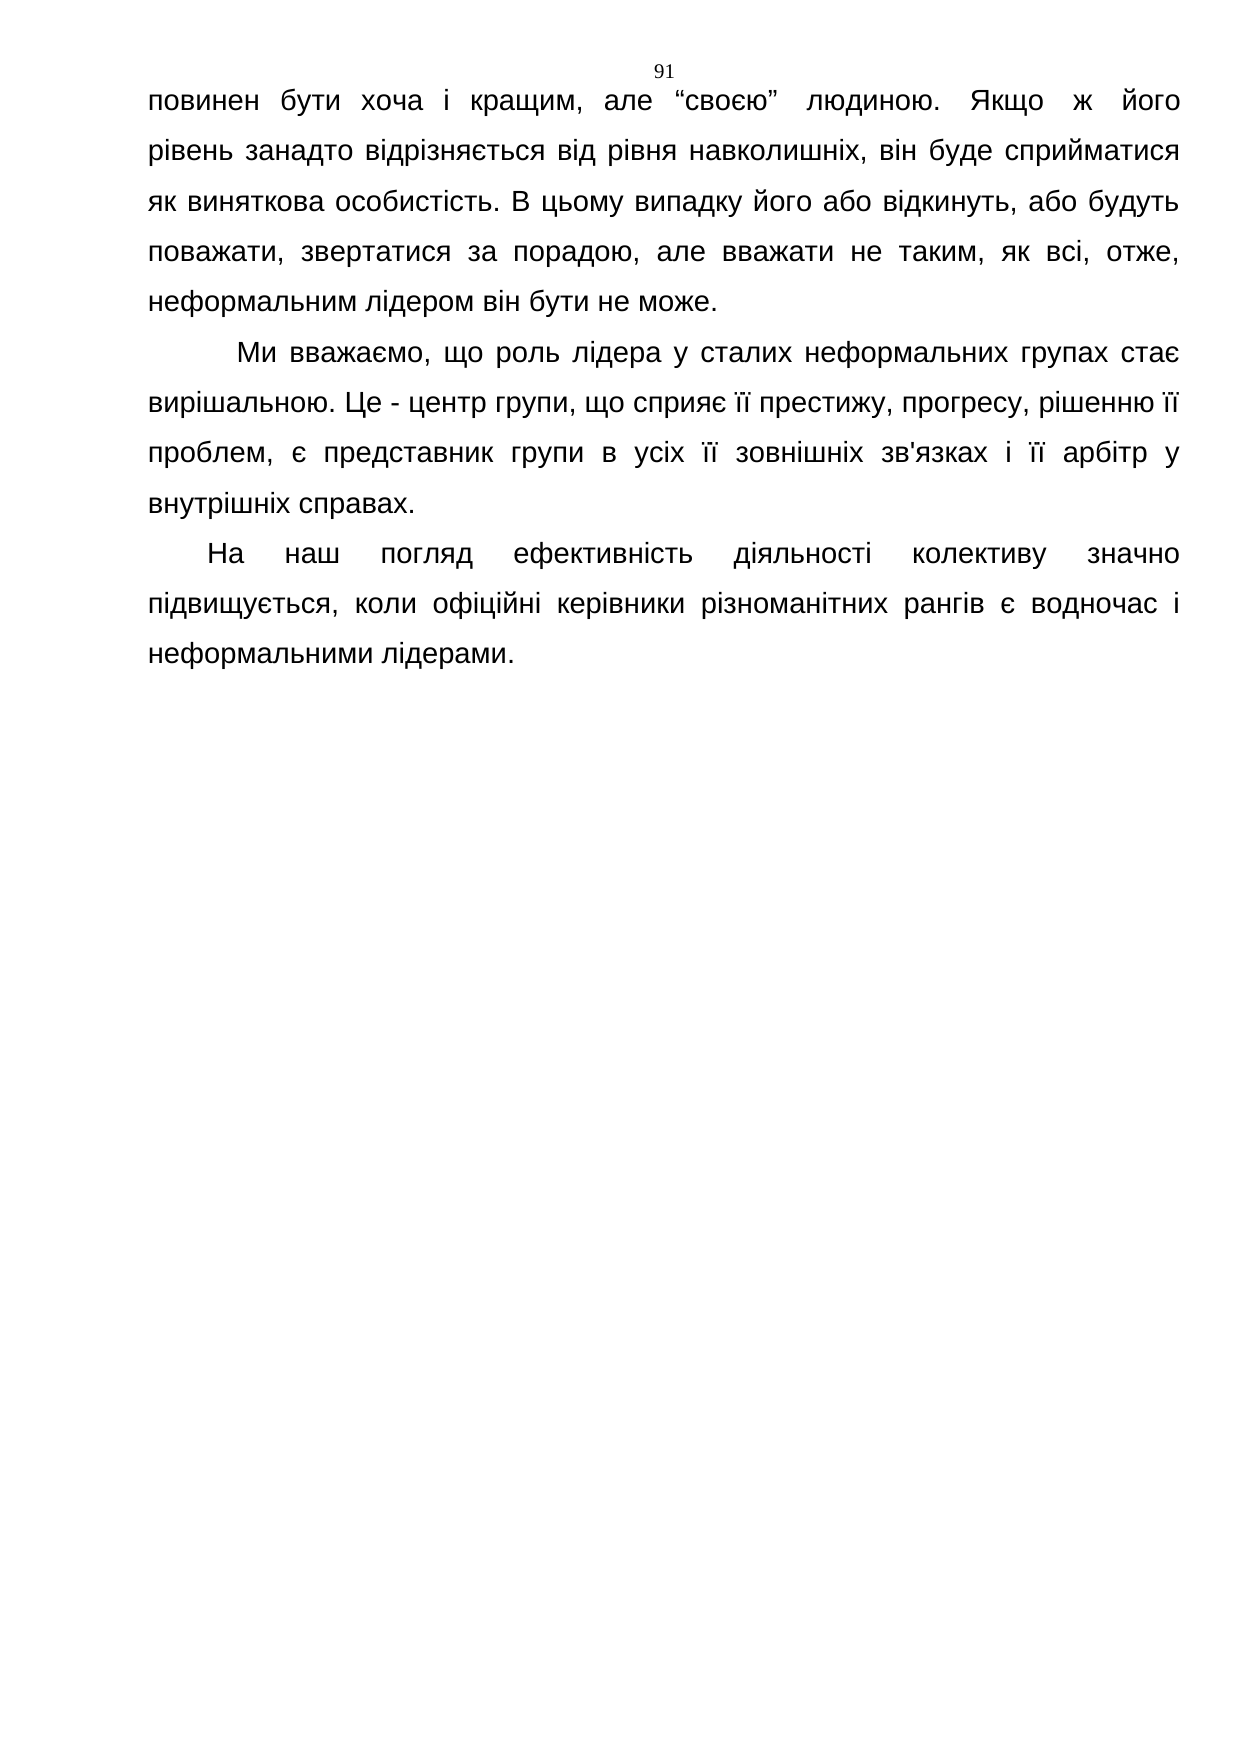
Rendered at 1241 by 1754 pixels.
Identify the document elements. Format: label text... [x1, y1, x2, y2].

text Ми вважаємо, що роль лідера у сталих неформальних групах стає вирішальною. Це - центр групи, що сприяє її престижу, прогресу, рішенню її проблем, є представник групи в усіх її зовнішніх зв'язках і її арбітр у внутрішніх справах. [148, 335, 1181, 519]
text На наш погляд ефективність діяльності колективу значно підвищується, коли офіційні керівники різноманітних рангів є водночас і неформальними лідерами. [148, 536, 1181, 670]
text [148, 83, 1181, 318]
